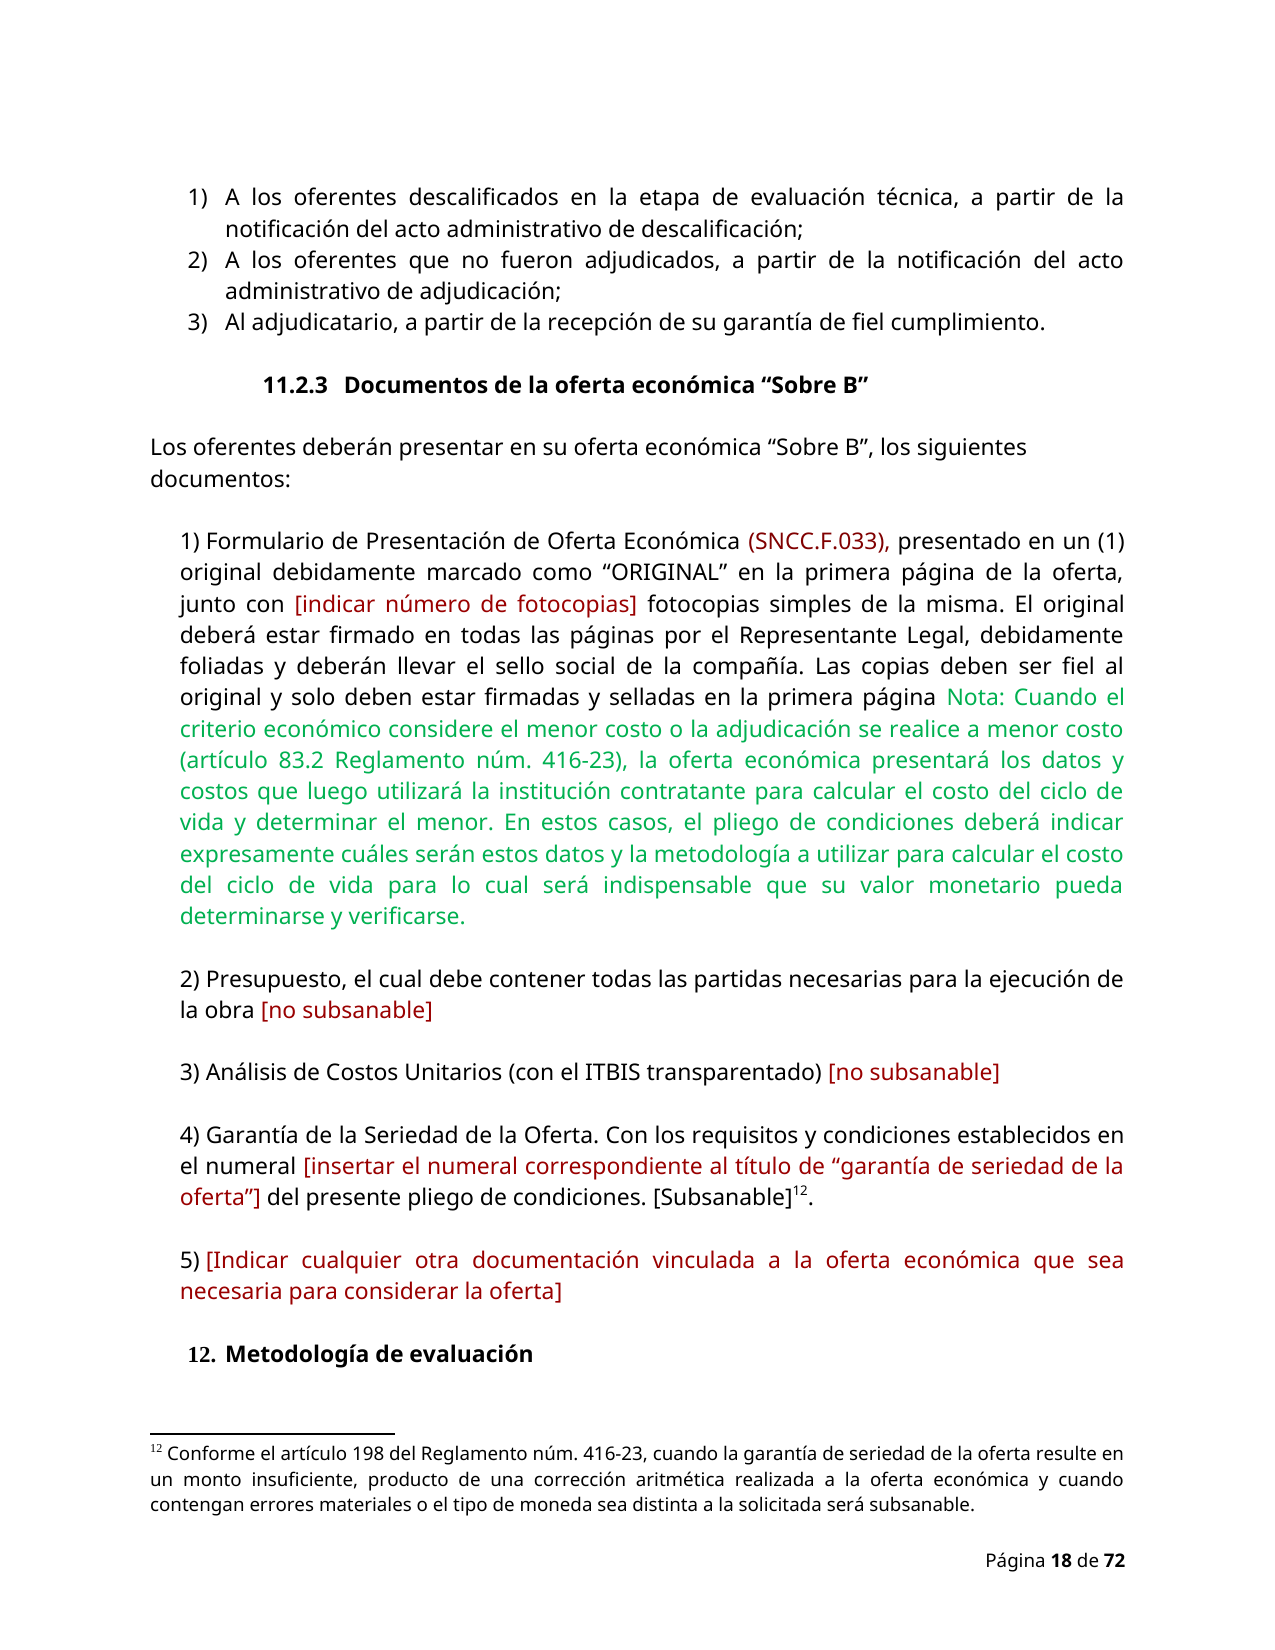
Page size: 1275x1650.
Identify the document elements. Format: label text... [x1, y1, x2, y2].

list Documentos de la oferta económica “Sobre B” [262, 369, 1125, 400]
list Garantía de la Seriedad de la Oferta. Con los requisitos y condiciones establecidos en el numeral [insertar el numeral correspondiente al título de “garantía de seriedad de la oferta”] del presente pliego de condiciones. [Subsanable]. [179, 1119, 1125, 1212]
list A los oferentes que no fueron adjudicados, a partir de la notificación del acto administrativo de adjudicación; [187, 244, 1125, 306]
subtitle Metodología de evaluación [187, 1337, 1125, 1369]
list A los oferentes descalificados en la etapa de evaluación técnica, a partir de la notificación del acto administrativo de descalificación; [187, 181, 1125, 244]
list Análisis de Costos Unitarios (con el ITBIS transparentado) [no subsanable] [179, 1056, 1125, 1087]
list [Indicar cualquier otra documentación vinculada a la oferta económica que sea necesaria para considerar la oferta] [179, 1244, 1125, 1306]
list Presupuesto, el cual debe contener todas las partidas necesarias para la ejecución de la obra [no subsanable] [179, 962, 1125, 1025]
text Los oferentes deberán presentar en su oferta económica “Sobre B”, los siguientes documentos: [150, 431, 1125, 494]
list Al adjudicatario, a partir de la recepción de su garantía de fiel cumplimiento. [187, 306, 1125, 337]
list Formulario de Presentación de Oferta Económica (SNCC.F.033), presentado en un (1) original debidamente marcado como “ORIGINAL” en la primera página de la oferta, junto con [indicar número de fotocopias] fotocopias simples de la misma. El original deberá estar firmado en todas las páginas por el Representante Legal, debidamente foliadas y deberán llevar el sello social de la compañía. Las copias deben ser fiel al original y solo deben estar firmadas y selladas en la primera página Nota: Cuando el criterio económico considere el menor costo o la adjudicación se realice a menor costo (artículo 83.2 Reglamento núm. 416-23), la oferta económica presentará los datos y costos que luego utilizará la institución contratante para calcular el costo del ciclo de vida y determinar el menor. En estos casos, el pliego de condiciones deberá indicar expresamente cuáles serán estos datos y la metodología a utilizar para calcular el costo del ciclo de vida para lo cual será indispensable que su valor monetario pueda determinarse y verificarse. [179, 525, 1125, 931]
